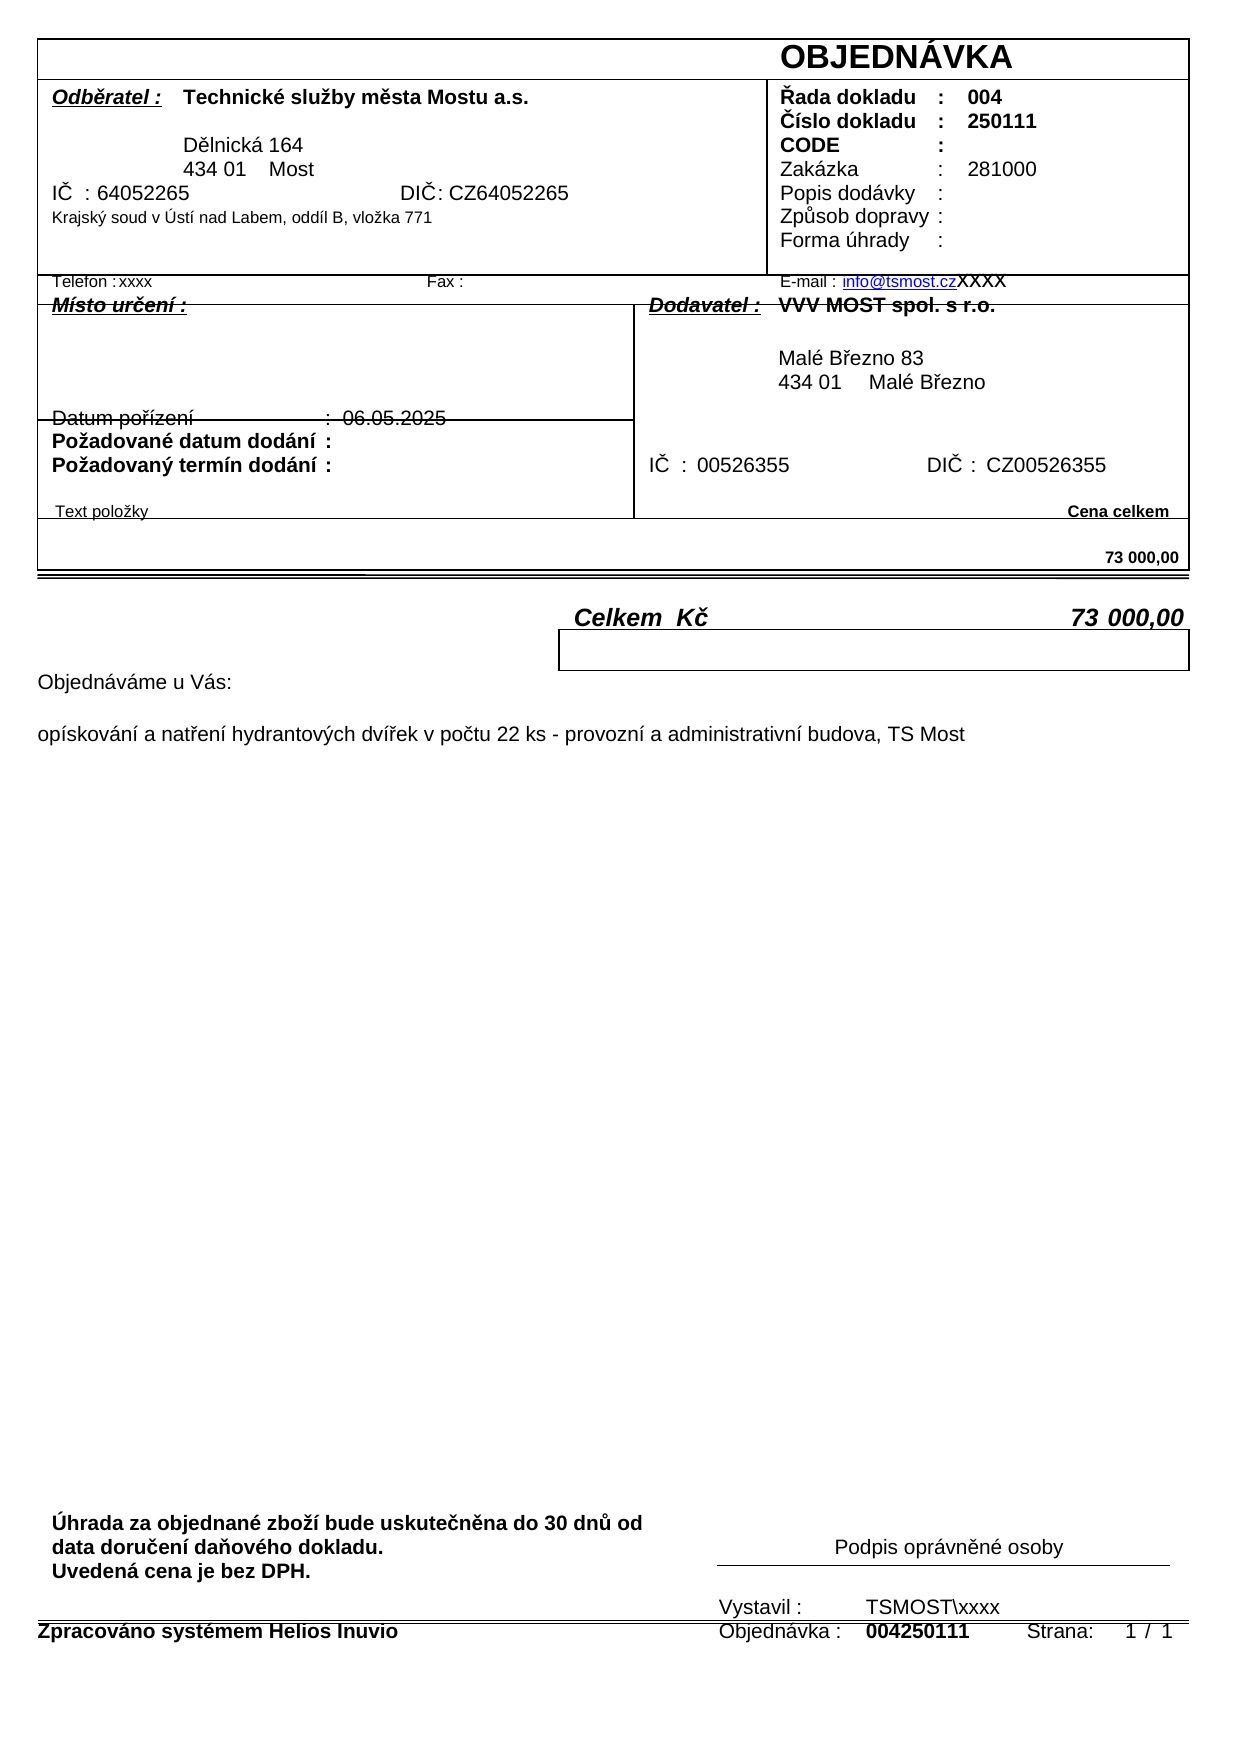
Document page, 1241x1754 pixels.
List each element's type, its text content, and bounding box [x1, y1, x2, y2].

text Vystavil : TSMOST\xxxx [37, 1595, 1203, 1619]
text Uvedená cena je bez DPH. [37, 1559, 1203, 1583]
text Malé Březno 83 [37, 346, 1203, 370]
text Datum pořízení : 06.05.2025 [37, 405, 1203, 429]
text Zpracováno systémem Helios Inuvio Objednávka : 004250111 Strana: 1 / 1 [37, 1619, 1203, 1643]
text Požadované datum dodání : [37, 429, 1203, 453]
text OBJEDNÁVKA [37, 37, 1203, 76]
text Objednáváme u Vás: [37, 669, 1203, 693]
text Místo určení : Dodavatel : VVV MOST spol. s r.o. [37, 293, 1203, 317]
text Krajský soud v Ústí nad Labem, oddíl B, vložka 771 Způsob dopravy : [37, 204, 1203, 228]
text Text položky Cena celkem [37, 502, 1203, 521]
text Dělnická 164 CODE : [37, 132, 1203, 156]
text Odběratel : Technické služby města Mostu a.s. Řada dokladu : 004 [37, 84, 1203, 108]
text Celkem Kč 73 000,00 [37, 602, 1203, 631]
text opískování a natření hydrantových dvířek v počtu 22 ks - provozní a administrativní budova, TS Most [37, 722, 1203, 746]
text Telefon : xxxx Fax : E-mail : info@tsmost.czxxxx [37, 264, 1203, 293]
text data doručení daňového dokladu. Podpis oprávněné osoby [37, 1535, 1203, 1559]
text Forma úhrady : [37, 228, 1203, 252]
text 434 01 Most Zakázka : 281000 [37, 156, 1203, 180]
text Číslo dokladu : 250111 [37, 108, 1203, 132]
text 73 000,00 [37, 548, 1203, 567]
text Úhrada za objednané zboží bude uskutečněna do 30 dnů od [37, 1511, 1203, 1535]
text 434 01 Malé Březno [37, 370, 1203, 394]
text Požadovaný termín dodání : IČ : 00526355 DIČ : CZ00526355 [37, 453, 1203, 477]
text IČ : 64052265 DIČ : CZ64052265 Popis dodávky : [37, 180, 1203, 204]
